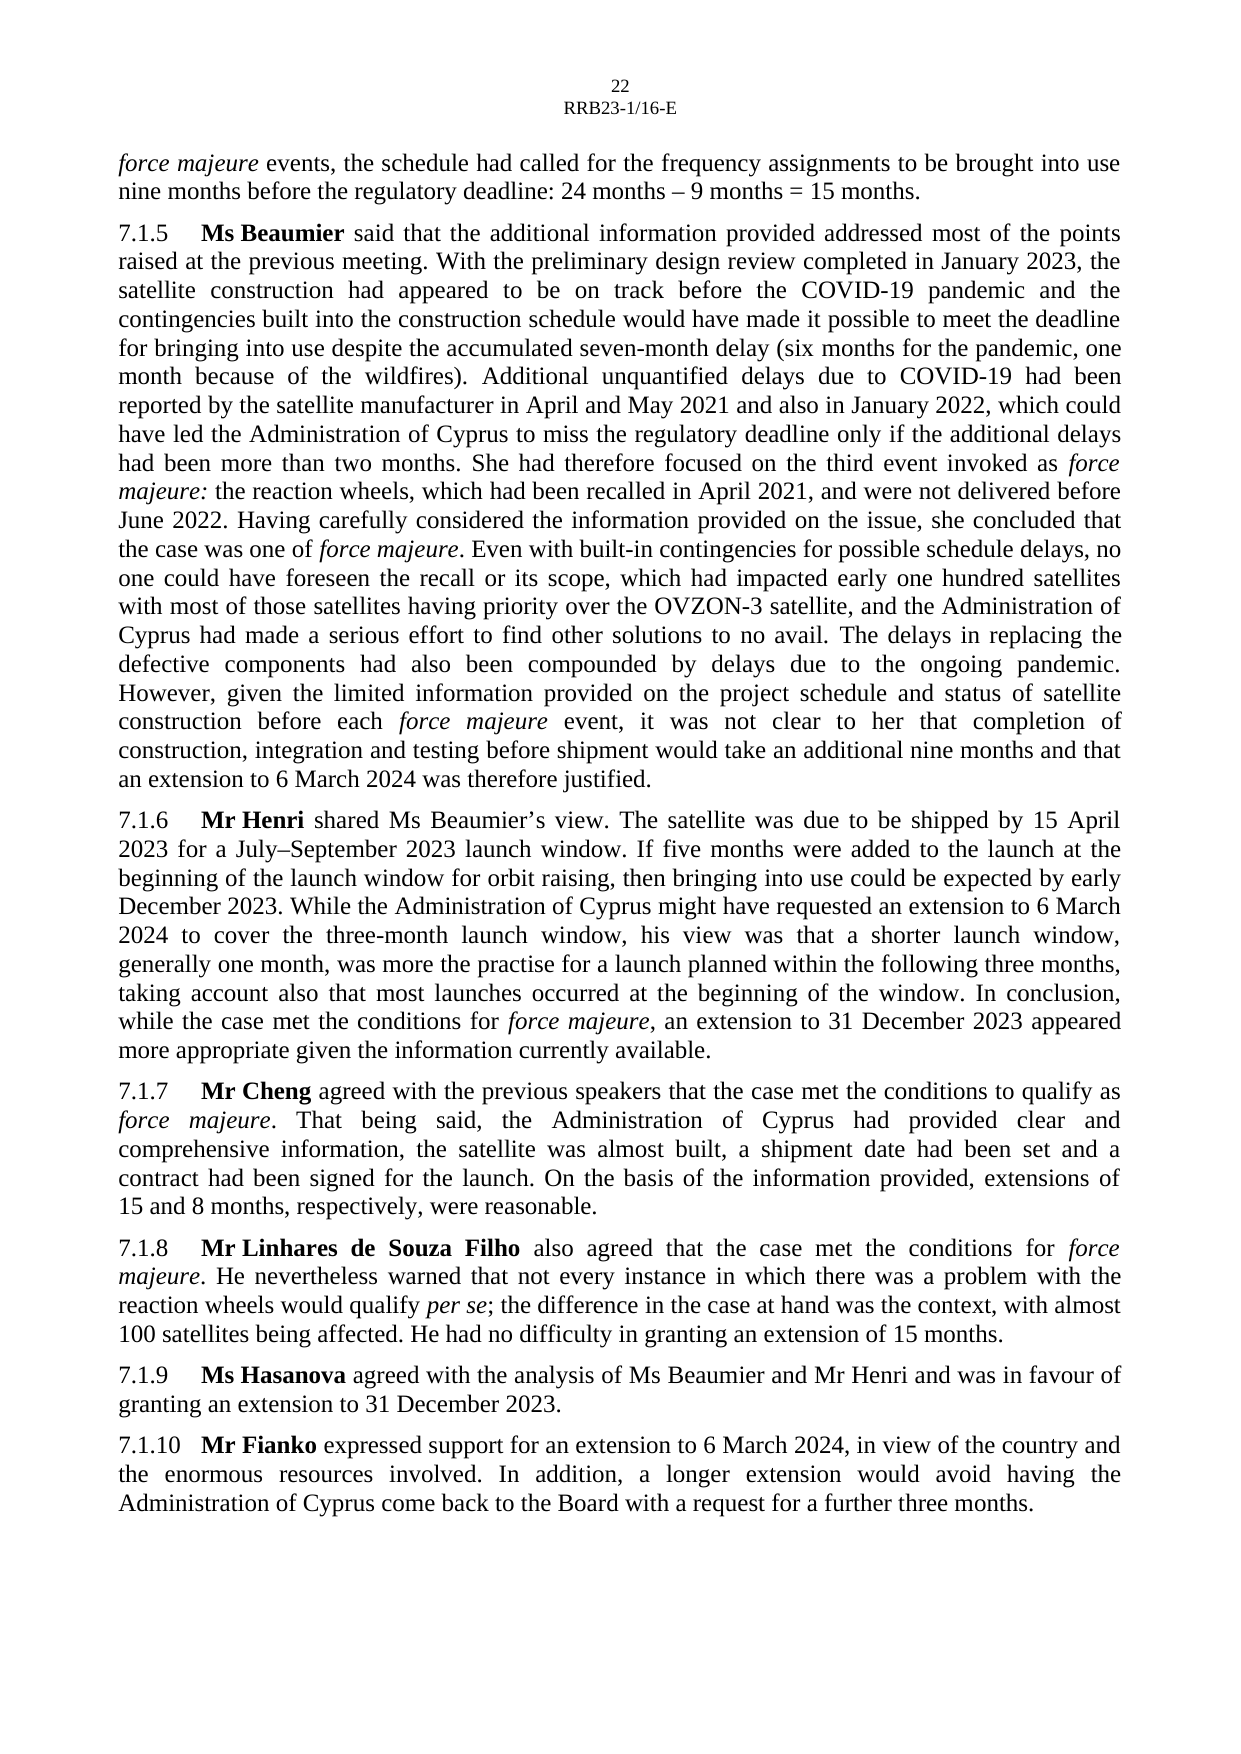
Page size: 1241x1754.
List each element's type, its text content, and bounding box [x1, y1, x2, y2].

text 7.1.9 Ms Hasanova agreed with the analysis of Ms Beaumier and Mr Henri and was in favour of granting an extension to 31 December 2023. [118, 1360, 1122, 1418]
text 7.1.10 Mr Fianko expressed support for an extension to 6 March 2024, in view of the country and the enormous resources involved. In addition, a longer extension would avoid having the Administration of Cyprus come back to the Board with a request for a further three months. [118, 1430, 1122, 1516]
text 7.1.6 Mr Henri shared Ms Beaumier’s view. The satellite was due to be shipped by 15 April 2023 for a July–September 2023 launch window. If five months were added to the launch at the beginning of the launch window for orbit raising, then bringing into use could be expected by early December 2023. While the Administration of Cyprus might have requested an extension to 6 March 2024 to cover the three-month launch window, his view was that a shorter launch window, generally one month, was more the practise for a launch planned within the following three months, taking account also that most launches occurred at the beginning of the window. In conclusion, while the case met the conditions for force majeure, an extension to 31 December 2023 appeared more appropriate given the information currently available. [118, 805, 1122, 1064]
text 7.1.7 Mr Cheng agreed with the previous speakers that the case met the conditions to qualify as force majeure. That being said, the Administration of Cyprus had provided clear and comprehensive information, the satellite was almost built, a shipment date had been set and a contract had been signed for the launch. On the basis of the information provided, extensions of 15 and 8 months, respectively, were reasonable. [118, 1076, 1122, 1220]
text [118, 148, 1122, 205]
text 7.1.5 Ms Beaumier said that the additional information provided addressed most of the points raised at the previous meeting. With the preliminary design review completed in January 2023, the satellite construction had appeared to be on track before the COVID-19 pandemic and the contingencies built into the construction schedule would have made it possible to meet the deadline for bringing into use despite the accumulated seven-month delay (six months for the pandemic, one month because of the wildfires). Additional unquantified delays due to COVID-19 had been reported by the satellite manufacturer in April and May 2021 and also in January 2022, which could have led the Administration of Cyprus to miss the regulatory deadline only if the additional delays had been more than two months. She had therefore focused on the third event invoked as force majeure: the reaction wheels, which had been recalled in April 2021, and were not delivered before June 2022. Having carefully considered the information provided on the issue, she concluded that the case was one of force majeure. Even with built-in contingencies for possible schedule delays, no one could have foreseen the recall or its scope, which had impacted early one hundred satellites with most of those satellites having priority over the OVZON-3 satellite, and the Administration of Cyprus had made a serious effort to find other solutions to no avail. The delays in replacing the defective components had also been compounded by delays due to the ongoing pandemic. However, given the limited information provided on the project schedule and status of satellite construction before each force majeure event, it was not clear to her that completion of construction, integration and testing before shipment would take an additional nine months and that an extension to 6 March 2024 was therefore justified. [118, 218, 1122, 793]
text 7.1.8 Mr Linhares de Souza Filho also agreed that the case met the conditions for force majeure. He nevertheless warned that not every instance in which there was a problem with the reaction wheels would qualify per se; the difference in the case at hand was the context, with almost 100 satellites being affected. He had no difficulty in granting an extension of 15 months. [118, 1233, 1122, 1348]
